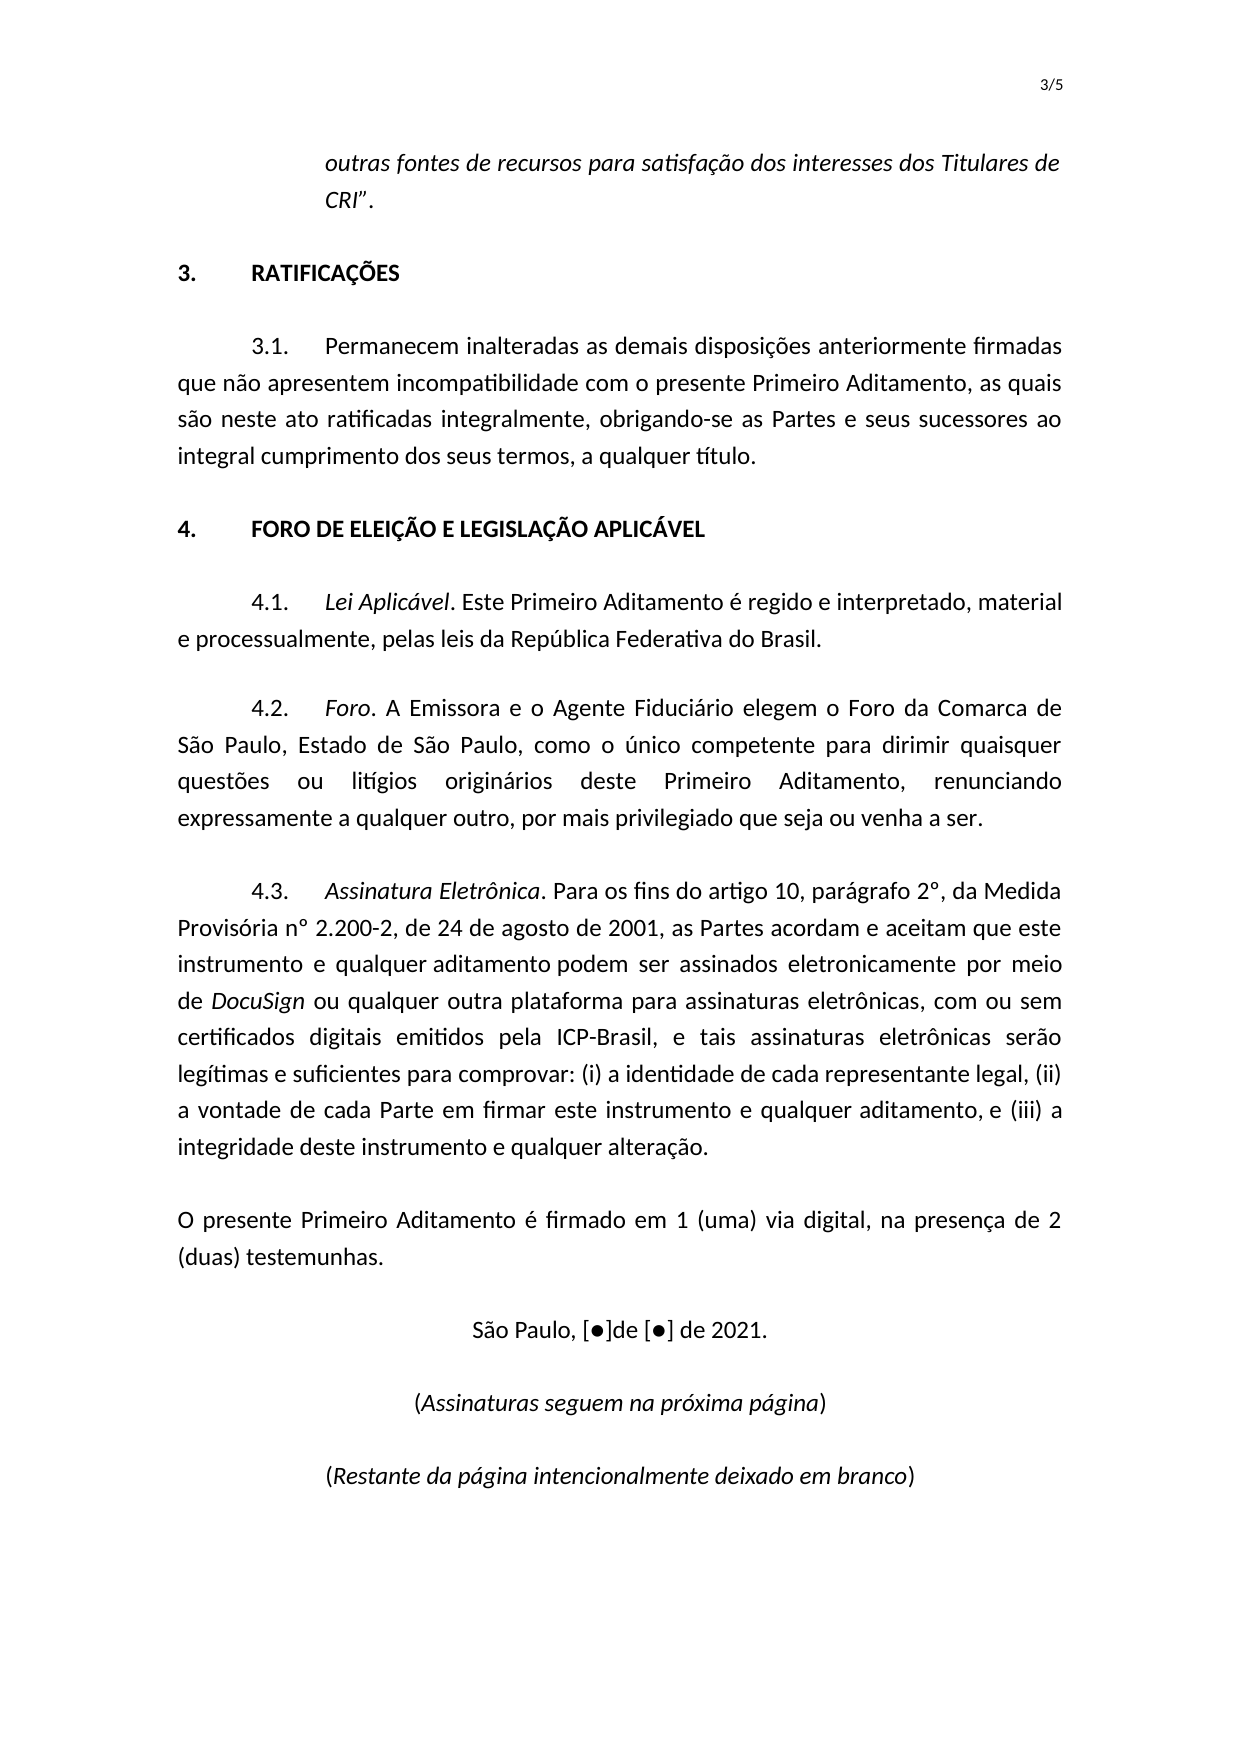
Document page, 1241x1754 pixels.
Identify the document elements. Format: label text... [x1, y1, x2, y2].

text O presente Primeiro Aditamento é firmado em 1 (uma) via digital, na presença de 2 (duas) testemunhas. [177, 1204, 1063, 1271]
text (Restante da página intencionalmente deixado em branco) [177, 1460, 1063, 1491]
text São Paulo, [●]de [●] de 2021. [177, 1314, 1063, 1344]
list Assinatura Eletrônica. Para os fins do artigo 10, parágrafo 2º, da Medida Provisória nº 2.200-2, de 24 de agosto de 2001, as Partes acordam e aceitam que este instrumento e qualquer aditamento podem ser assinados eletronicamente por meio de DocuSign ou qualquer outra plataforma para assinaturas eletrônicas, com ou sem certificados digitais emitidos pela ICP-Brasil, e tais assinaturas eletrônicas serão legítimas e suficientes para comprovar: (i) a identidade de cada representante legal, (ii) a vontade de cada Parte em firmar este instrumento e qualquer aditamento, e (iii) a integridade deste instrumento e qualquer alteração. [177, 875, 1063, 1162]
list Foro. A Emissora e o Agente Fiduciário elegem o Foro da Comarca de São Paulo, Estado de São Paulo, como o único competente para dirimir quaisquer questões ou litígios originários deste Primeiro Aditamento, renunciando expressamente a qualquer outro, por mais privilegiado que seja ou venha a ser. [177, 692, 1063, 833]
list Lei Aplicável. Este Primeiro Aditamento é regido e interpretado, material e processualmente, pelas leis da República Federativa do Brasil. [177, 586, 1063, 653]
text (Assinaturas seguem na próxima página) [177, 1387, 1063, 1418]
list FORO DE ELEIÇÃO E LEGISLAÇÃO APLICÁVEL [177, 513, 1063, 544]
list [325, 148, 1063, 215]
list Permanecem inalteradas as demais disposições anteriormente firmadas que não apresentem incompatibilidade com o presente Primeiro Aditamento, as quais são neste ato ratificadas integralmente, obrigando-se as Partes e seus sucessores ao integral cumprimento dos seus termos, a qualquer título. [177, 330, 1063, 471]
list RATIFICAÇÕES [177, 257, 1063, 288]
